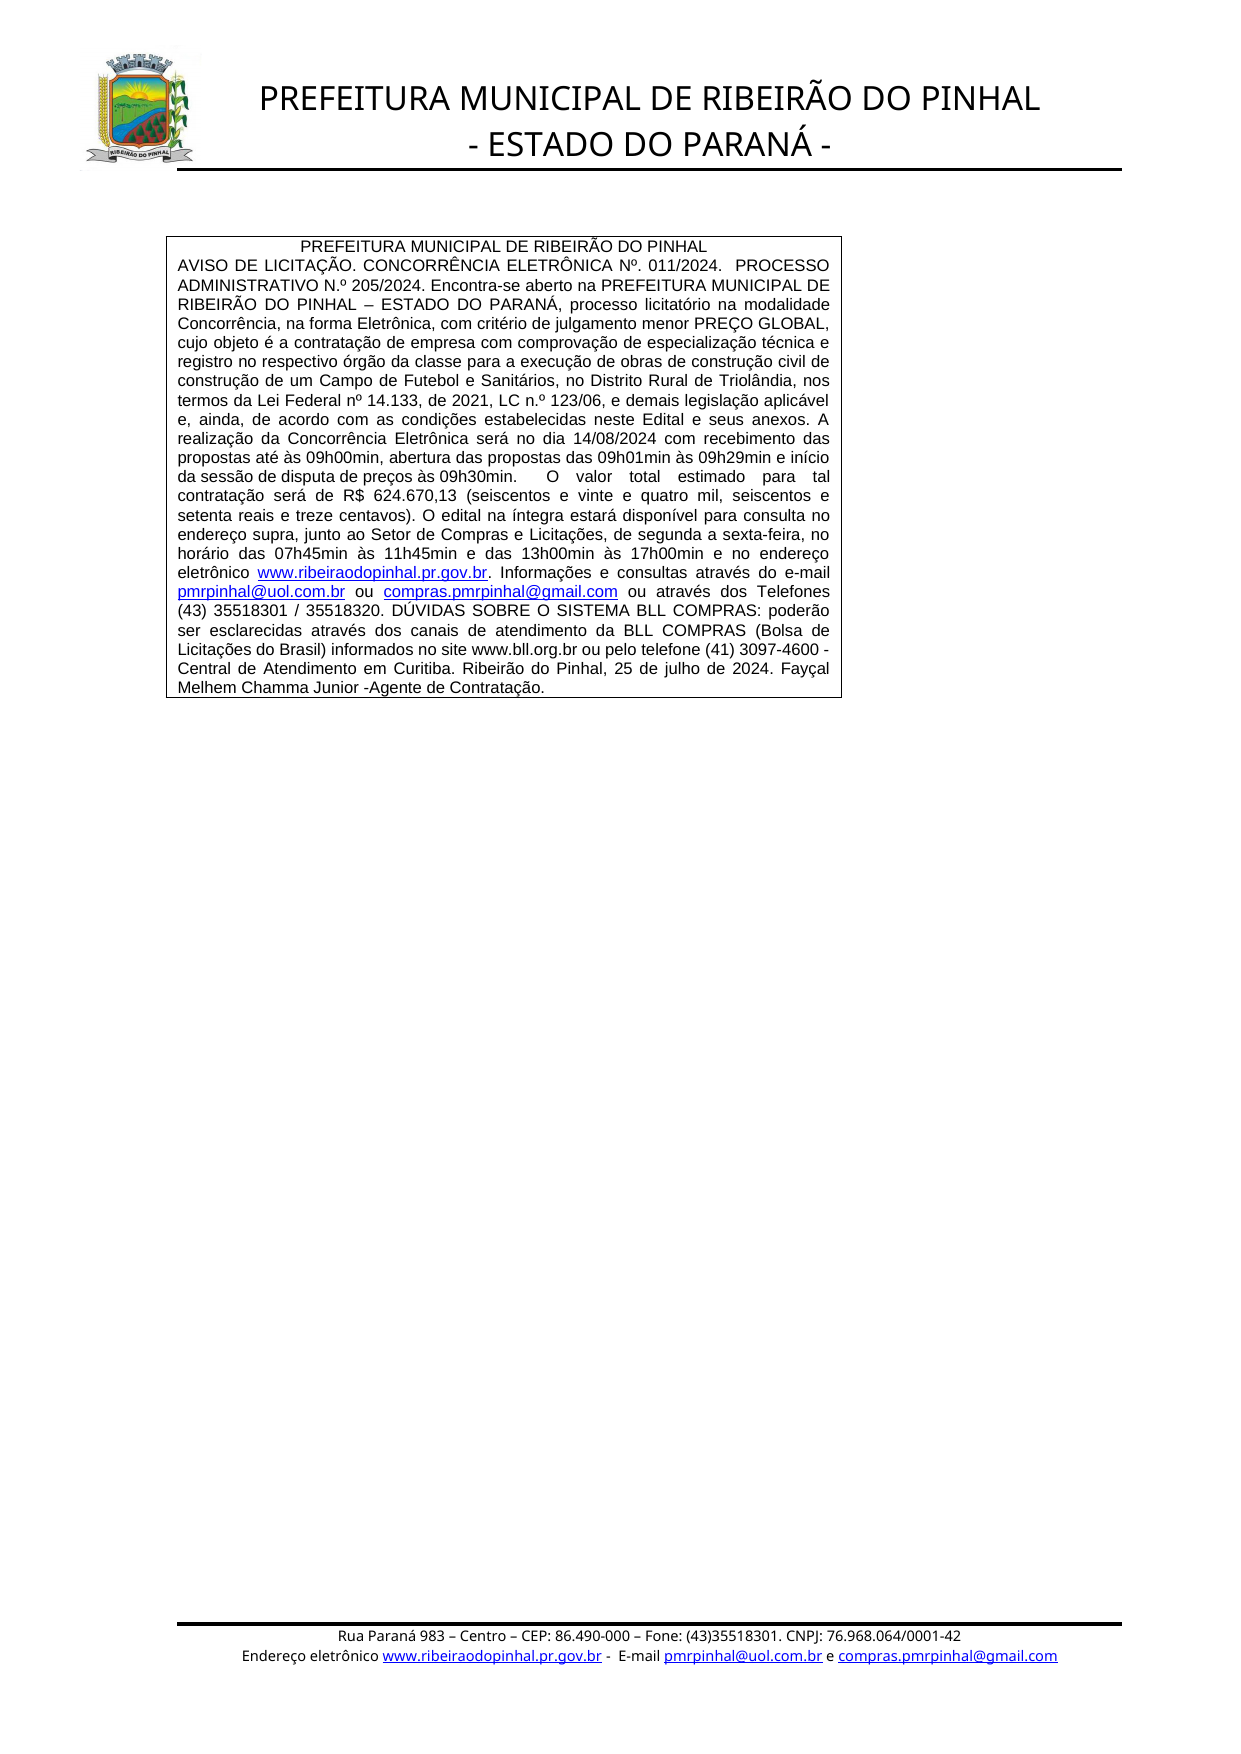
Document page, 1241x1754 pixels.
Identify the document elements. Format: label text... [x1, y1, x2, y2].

table_header PREFEITURA MUNICIPAL DE RIBEIRÃO DO PINHAL AVISO DE LICITAÇÃO. CONCORRÊNCIA ELETRÔNICA Nº. 011/2024. PROCESSO ADMINISTRATIVO N.º 205/2024. Encontra-se aberto na PREFEITURA MUNICIPAL DE RIBEIRÃO DO PINHAL – ESTADO DO PARANÁ, processo licitatório na modalidade Concorrência, na forma Eletrônica, com critério de julgamento menor PREÇO GLOBAL, cujo objeto é a contratação de empresa com comprovação de especialização técnica e registro no respectivo órgão da classe para a execução de obras de construção civil de construção de um Campo de Futebol e Sanitários, no Distrito Rural de Triolândia, nos termos da Lei Federal nº 14.133, de 2021, LC n.º 123/06, e demais legislação aplicável e, ainda, de acordo com as condições estabelecidas neste Edital e seus anexos. A realização da Concorrência Eletrônica será no dia 14/08/2024 com recebimento das propostas até às 09h00min, abertura das propostas das 09h01min às 09h29min e início da sessão de disputa de preços às 09h30min. O valor total estimado para tal contratação será de R$ 624.670,13 (seiscentos e vinte e quatro mil, seiscentos e setenta reais e treze centavos). O edital na íntegra estará disponível para consulta no endereço supra, junto ao Setor de Compras e Licitações, de segunda a sexta-feira, no horário das 07h45min às 11h45min e das 13h00min às 17h00min e no endereço eletrônico www.ribeiraodopinhal.pr.gov.br. Informações e consultas através do e-mail pmrpinhal@uol.com.br ou compras.pmrpinhal@gmail.com ou através dos Telefones (43) 35518301 / 35518320. DÚVIDAS SOBRE O SISTEMA BLL COMPRAS: poderão ser esclarecidas através dos canais de atendimento da BLL COMPRAS (Bolsa de Licitações do Brasil) informados no site www.bll.org.br ou pelo telefone (41) 3097-4600 - Central de Atendimento em Curitiba. Ribeirão do Pinhal, 25 de julho de 2024. Fayçal Melhem Chamma Junior -Agente de Contratação. [167, 237, 841, 697]
picture [79, 45, 202, 171]
